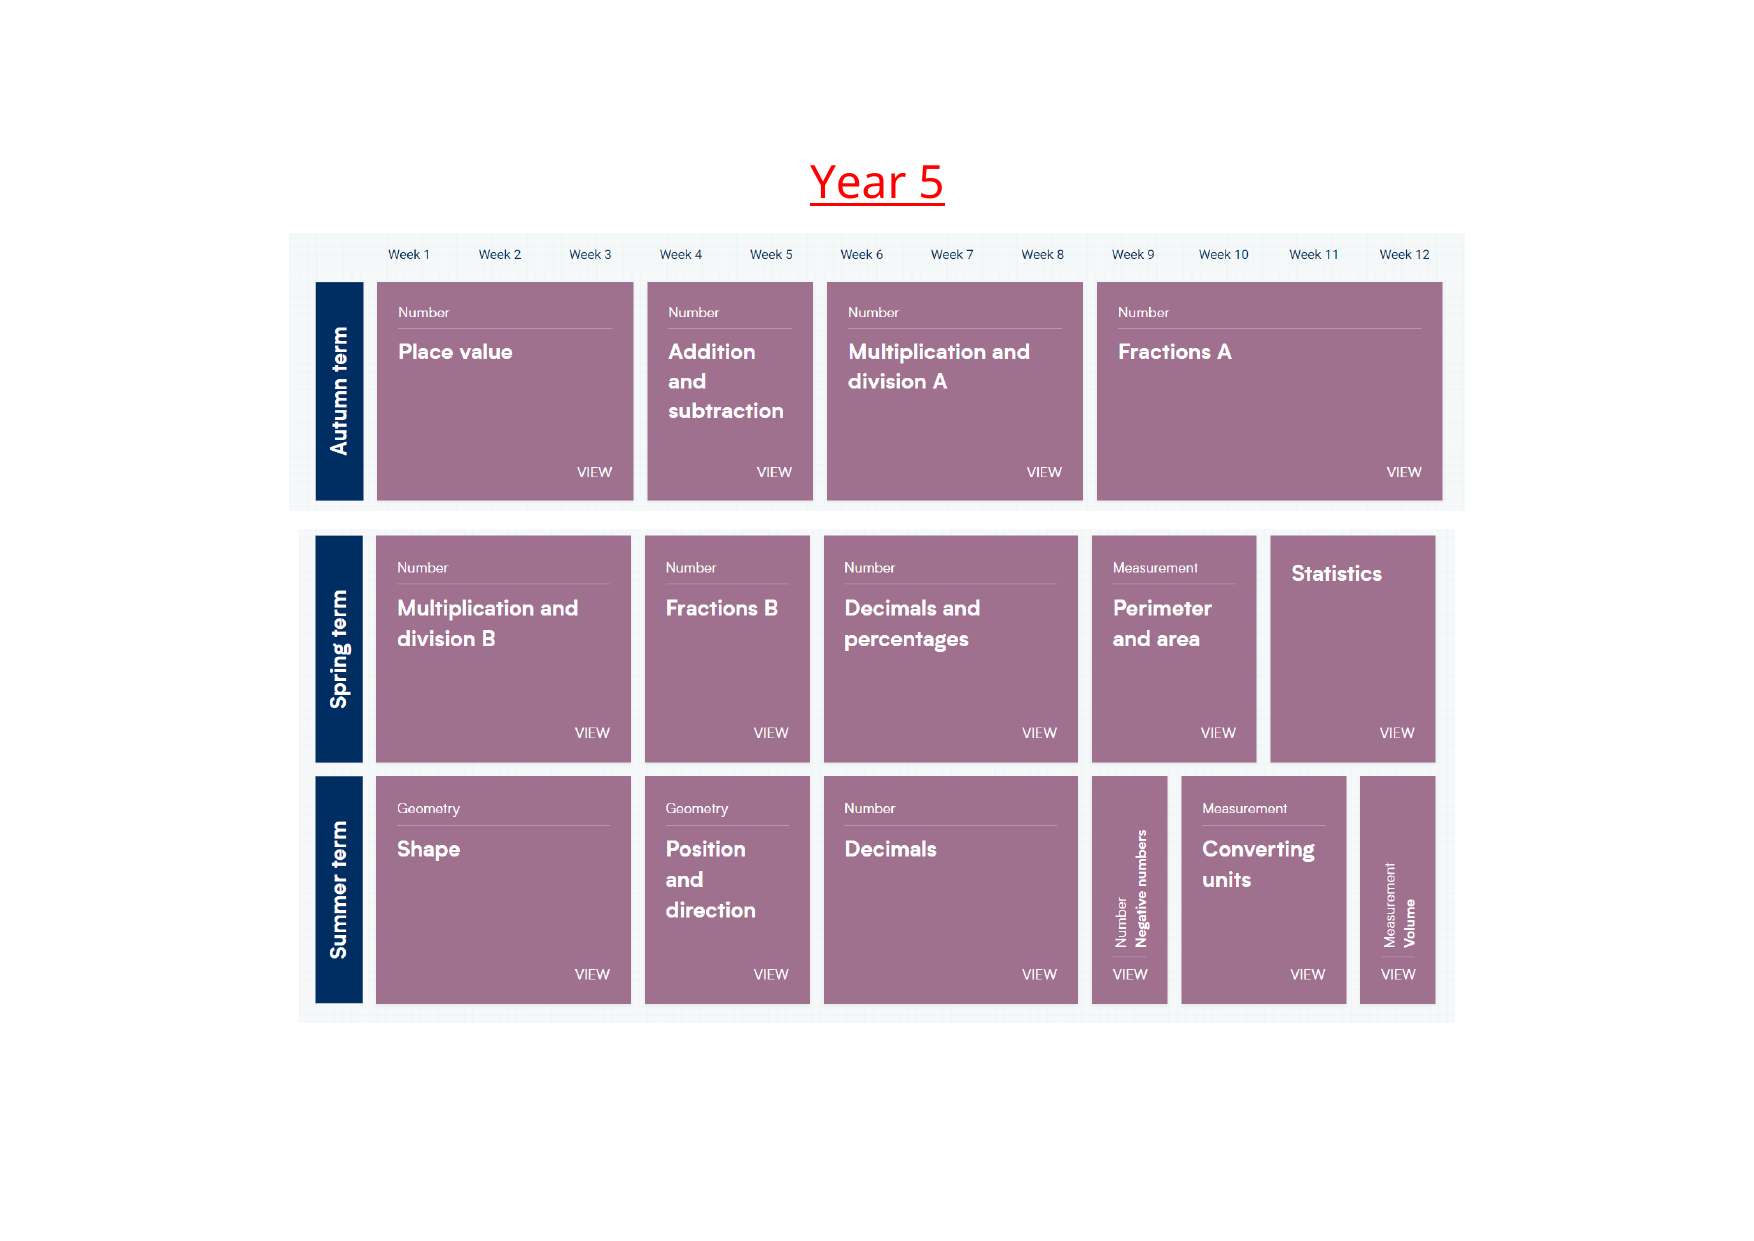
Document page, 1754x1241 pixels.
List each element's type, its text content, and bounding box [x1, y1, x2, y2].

picture [298, 529, 1455, 1023]
text Year 5 [150, 150, 1604, 212]
picture [288, 233, 1465, 511]
